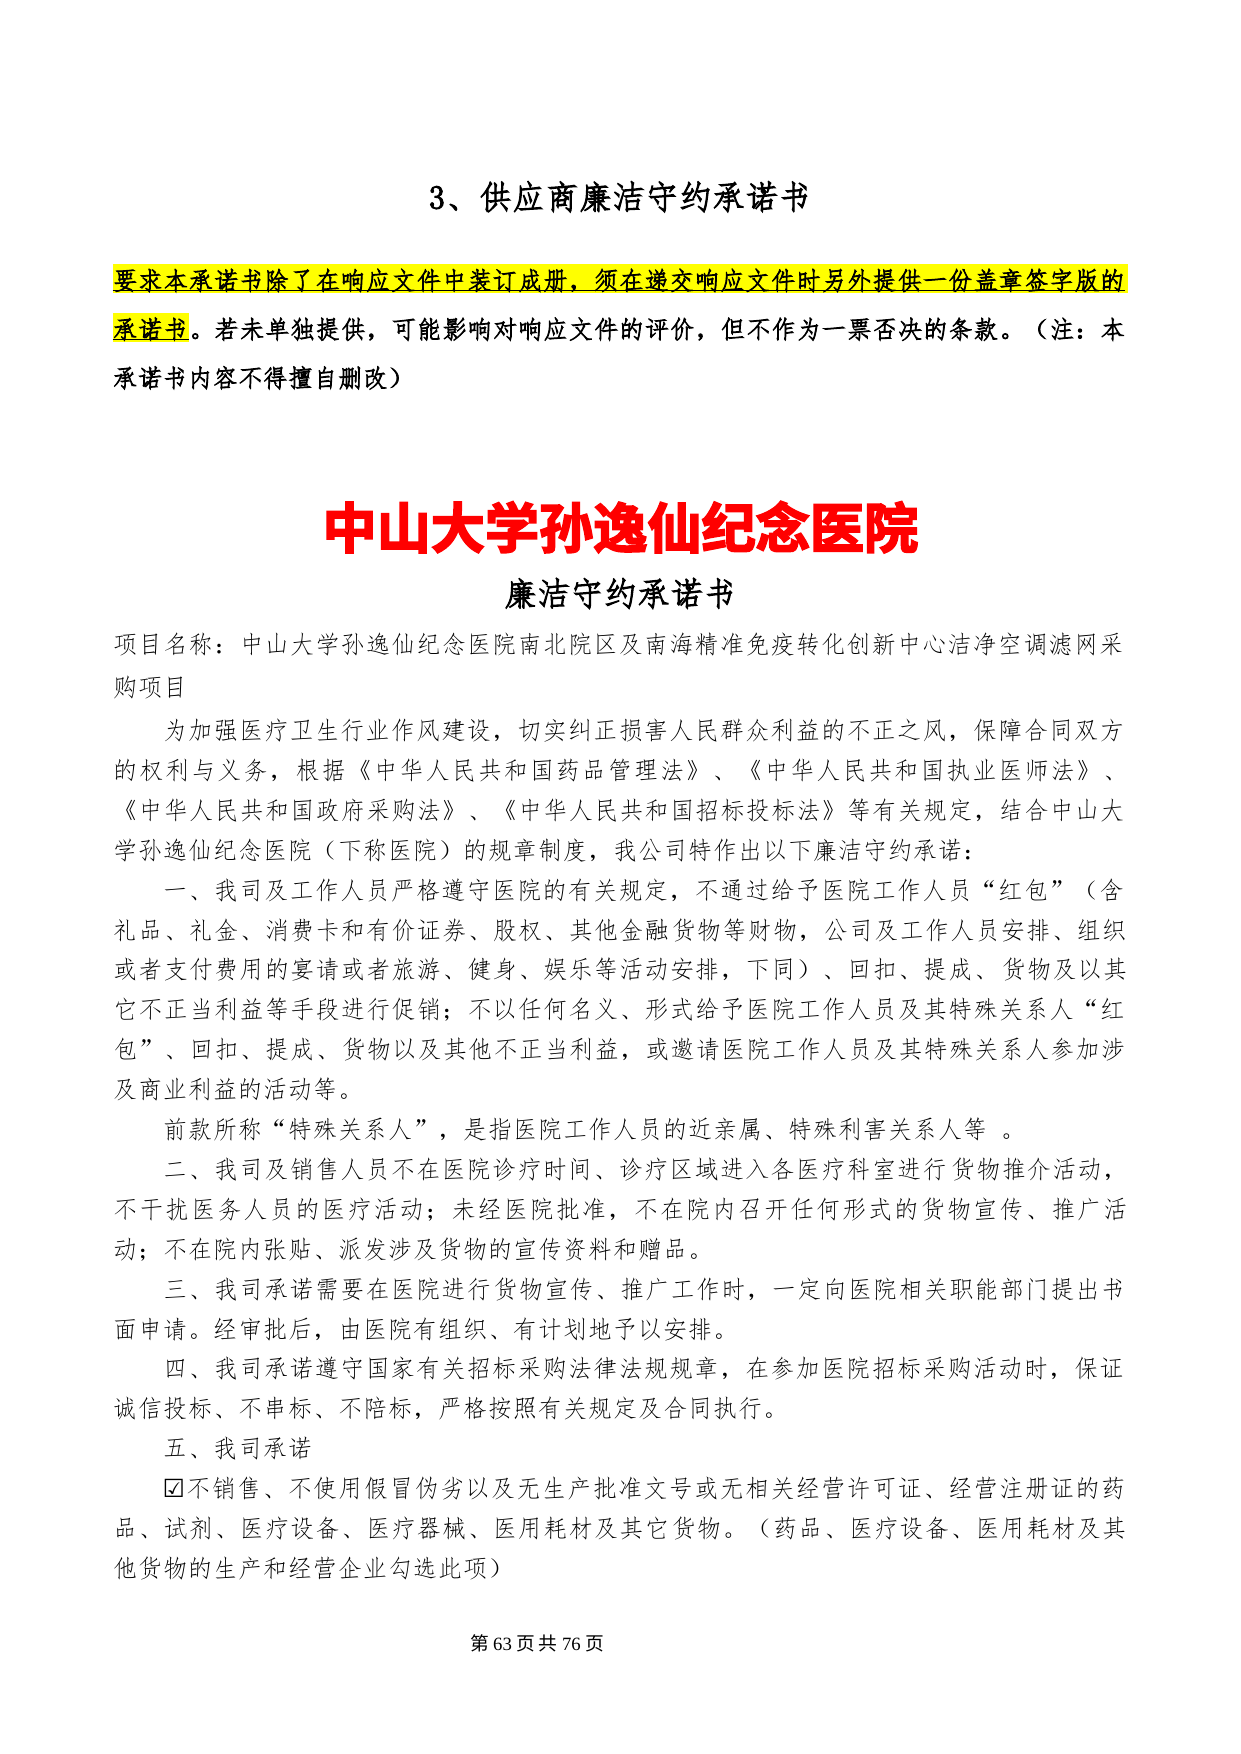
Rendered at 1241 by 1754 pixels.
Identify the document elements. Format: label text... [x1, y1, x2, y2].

text 四、我司承诺遵守国家有关招标采购法律法规规章，在参加医院招标采购活动时，保证诚信投标、不串标、不陪标，严格按照有关规定及合同执行。 [112, 1353, 1128, 1421]
list 3、供应商廉洁守约承诺书 [112, 162, 1128, 227]
text 二、我司及销售人员不在医院诊疗时间、诊疗区域进入各医疗科室进行货物推介活动，不干扰医务人员的医疗活动；未经医院批准，不在院内召开任何形式的货物宣传、推广活动；不在院内张贴、派发涉及货物的宣传资料和赠品。 [112, 1153, 1128, 1262]
text 项目名称：中山大学孙逸仙纪念医院南北院区及南海精准免疫转化创新中心洁净空调滤网采购项目 [112, 629, 1128, 700]
list 要求本承诺书除了在响应文件中装订成册，须在递交响应文件时另外提供一份盖章签字版的承诺书。若未单独提供，可能影响对响应文件的评价，但不作为一票否决的条款。（注：本承诺书内容不得擅自删改） [112, 291, 1128, 392]
text 前款所称“特殊关系人”，是指医院工作人员的近亲属、特殊利害关系人等 。 [112, 1113, 1128, 1142]
text 一、我司及工作人员严格遵守医院的有关规定，不通过给予医院工作人员“红包”（含礼品、礼金、消费卡和有价证券、股权、其他金融货物等财物，公司及工作人员安排、组织或者支付费用的宴请或者旅游、健身、娱乐等活动安排，下同）、回扣、提成、货物及以其它不正当利益等手段进行促销；不以任何名义、形式给予医院工作人员及其特殊关系人“红包”、回扣、提成、货物以及其他不正当利益，或邀请医院工作人员及其特殊关系人参加涉及商业利益的活动等。 [112, 874, 1128, 1102]
text 三、我司承诺需要在医院进行货物宣传、推广工作时，一定向医院相关职能部门提出书面申请。经审批后，由医院有组织、有计划地予以安排。 [112, 1273, 1128, 1342]
text 为加强医疗卫生行业作风建设，切实纠正损害人民群众利益的不正之风，保障合同双方的权利与义务，根据《中华人民共和国药品管理法》、《中华人民共和国执业医师法》、《中华人民共和国政府采购法》、《中华人民共和国招标投标法》等有关规定，结合中山大学孙逸仙纪念医院（下称医院）的规章制度，我公司特作出以下廉洁守约承诺： [112, 714, 1128, 863]
text 五、我司承诺 [112, 1433, 1128, 1461]
text 廉洁守约承诺书 [112, 572, 1128, 610]
text ☑不销售、不使用假冒伪劣以及无生产批准文号或无相关经营许可证、经营注册证的药品、试剂、医疗设备、医疗器械、医用耗材及其它货物。（药品、医疗设备、医用耗材及其他货物的生产和经营企业勾选此项） [112, 1473, 1128, 1581]
text 中山大学孙逸仙纪念医院 [112, 423, 1128, 556]
